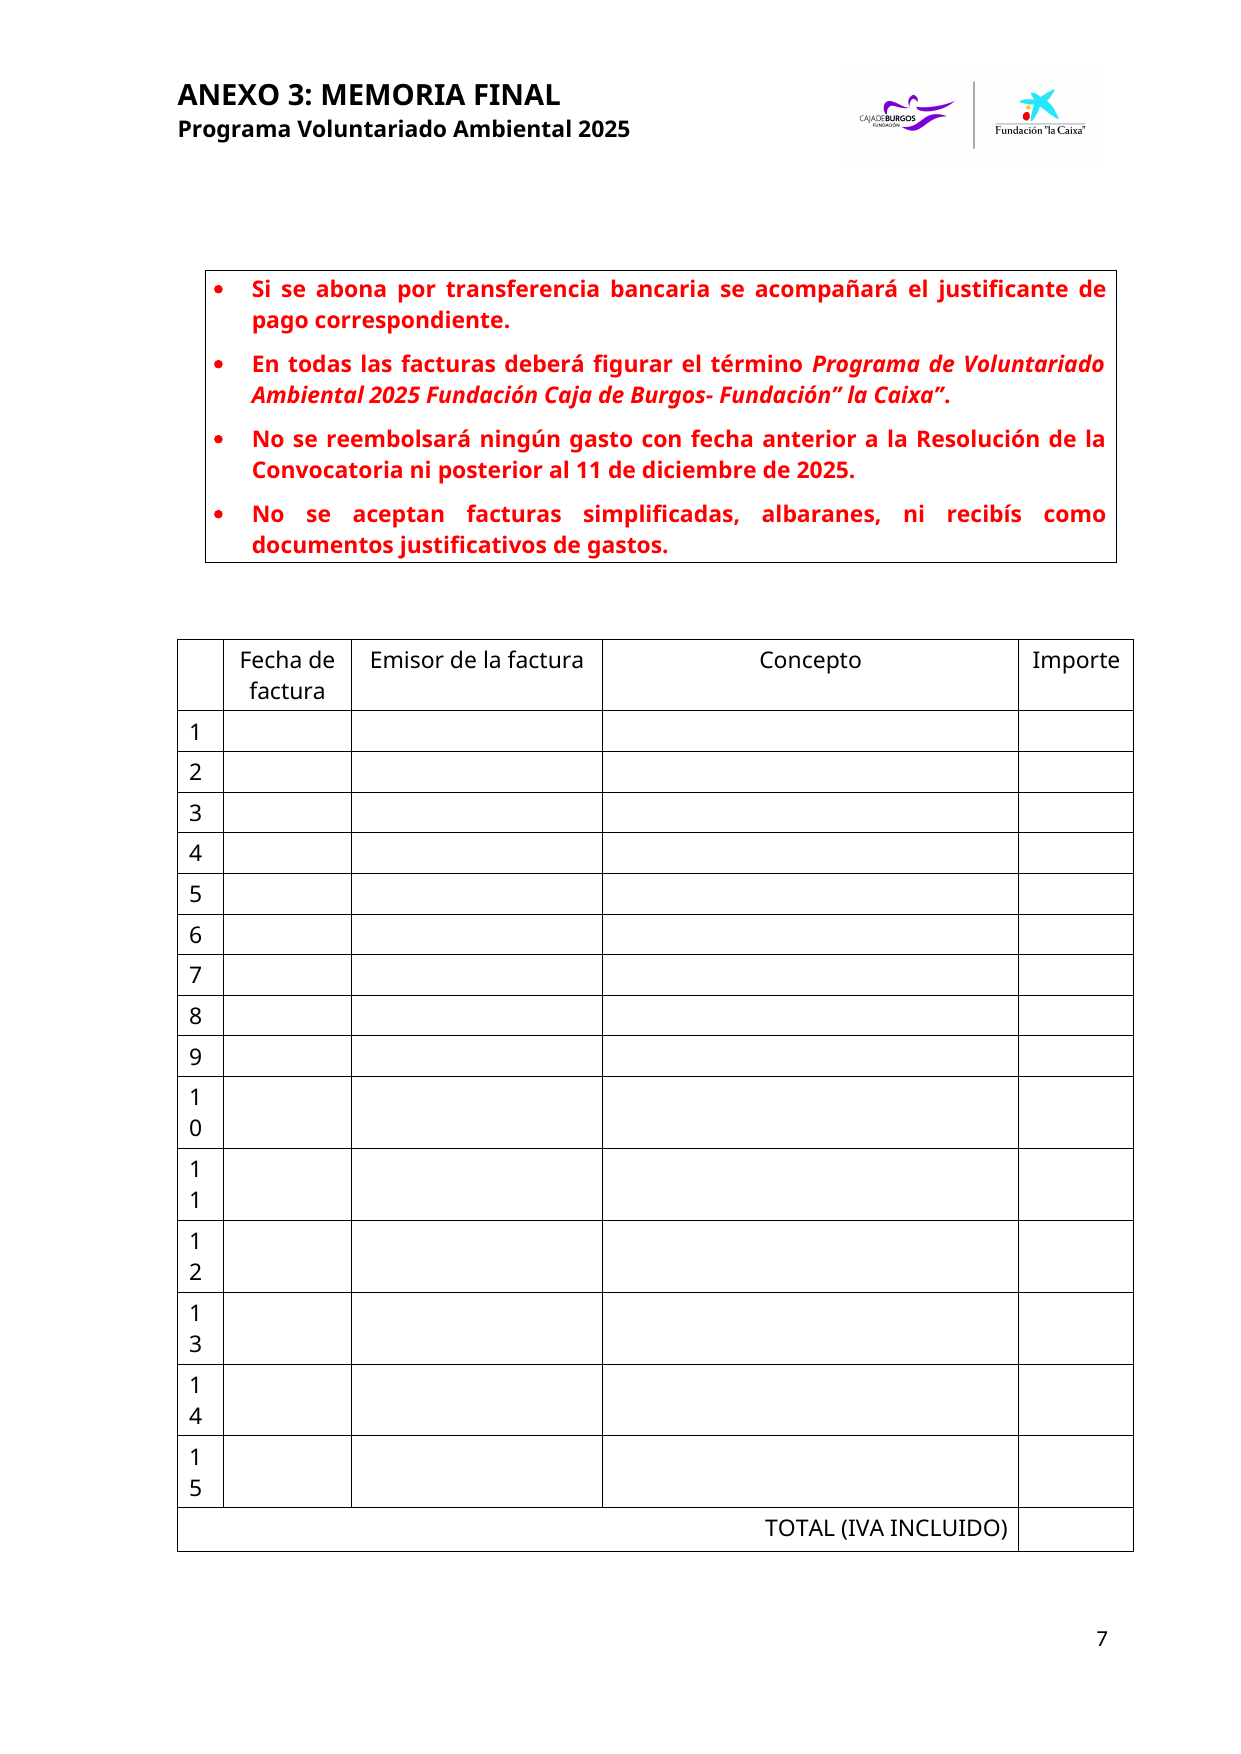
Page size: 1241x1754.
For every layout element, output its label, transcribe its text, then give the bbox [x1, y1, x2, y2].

table_cell [224, 1293, 351, 1363]
table_cell 10 [178, 1077, 223, 1148]
table_cell [1019, 1149, 1133, 1220]
table_cell [1019, 874, 1133, 913]
table_cell [603, 1293, 1018, 1363]
table_cell [603, 1036, 1018, 1076]
table_cell [603, 1077, 1018, 1148]
table_cell 12 [178, 1221, 223, 1292]
table_cell [352, 1436, 602, 1507]
table_cell 3 [178, 793, 223, 832]
table_cell [603, 833, 1018, 873]
list No se aceptan facturas simplificadas, albaranes, ni recibís como documentos justificativos de gastos. [206, 495, 1116, 562]
table_header Concepto [603, 640, 1018, 710]
table_cell [352, 1365, 602, 1435]
table_cell [352, 1293, 602, 1363]
table_cell 14 [178, 1365, 223, 1435]
table_cell [1019, 1036, 1133, 1076]
table_cell 11 [178, 1149, 223, 1220]
table_cell [1019, 1508, 1133, 1551]
table_cell [1019, 752, 1133, 792]
table_cell [224, 915, 351, 954]
table_cell [603, 955, 1018, 995]
table_cell [224, 793, 351, 832]
table_cell [1019, 711, 1133, 751]
table_cell [352, 955, 602, 995]
table_cell [603, 996, 1018, 1035]
table_cell [224, 1036, 351, 1076]
table_cell [1019, 833, 1133, 873]
table_cell [224, 711, 351, 751]
table_cell [352, 915, 602, 954]
table_cell [352, 752, 602, 792]
table_cell 2 [178, 752, 223, 792]
table_cell [224, 833, 351, 873]
table_cell 13 [178, 1293, 223, 1363]
table_cell 6 [178, 915, 223, 954]
table_cell [352, 1036, 602, 1076]
table_cell [603, 711, 1018, 751]
table_cell 15 [178, 1436, 223, 1507]
table_cell [1019, 1221, 1133, 1292]
table_cell 4 [178, 833, 223, 873]
table_cell [603, 915, 1018, 954]
table_cell [1019, 1436, 1133, 1507]
table_cell TOTAL (IVA INCLUIDO) [178, 1508, 1018, 1551]
table_cell [352, 874, 602, 913]
table_cell 7 [178, 955, 223, 995]
table_cell [1019, 793, 1133, 832]
table_cell 1 [178, 711, 223, 751]
table_cell [224, 955, 351, 995]
table_cell [224, 1365, 351, 1435]
picture [843, 67, 1102, 163]
table_cell [352, 996, 602, 1035]
table_header [178, 640, 223, 710]
list En todas las facturas deberá figurar el término Programa de Voluntariado Ambiental 2025 Fundación Caja de Burgos- Fundación” la Caixa”. [206, 345, 1116, 410]
table_cell [352, 1221, 602, 1292]
table_cell 5 [178, 874, 223, 913]
table_header Importe [1019, 640, 1133, 710]
table_cell [603, 874, 1018, 913]
table_cell [224, 1436, 351, 1507]
table_cell [224, 874, 351, 913]
table_cell [224, 1149, 351, 1220]
table_cell [603, 1365, 1018, 1435]
table_cell [224, 752, 351, 792]
table_cell [1019, 1365, 1133, 1435]
table_cell [603, 752, 1018, 792]
table_cell [352, 793, 602, 832]
table_cell [352, 711, 602, 751]
table_cell [1019, 1293, 1133, 1363]
table_cell [352, 1077, 602, 1148]
table_cell [352, 1149, 602, 1220]
table_cell [1019, 1077, 1133, 1148]
table_cell 8 [178, 996, 223, 1035]
list No se reembolsará ningún gasto con fecha anterior a la Resolución de la Convocatoria ni posterior al 11 de diciembre de 2025. [206, 420, 1116, 485]
table_cell [224, 996, 351, 1035]
table_cell [603, 793, 1018, 832]
table_cell [603, 1149, 1018, 1220]
table_cell 9 [178, 1036, 223, 1076]
table_header Emisor de la factura [352, 640, 602, 710]
table_cell [603, 1436, 1018, 1507]
table_cell [1019, 996, 1133, 1035]
list Si se abona por transferencia bancaria se acompañará el justificante de pago correspondiente. [206, 271, 1116, 335]
table_cell [1019, 915, 1133, 954]
table_cell [1019, 955, 1133, 995]
table_cell [224, 1221, 351, 1292]
table_cell [352, 833, 602, 873]
table_cell [603, 1221, 1018, 1292]
table_header Fecha de factura [224, 640, 351, 710]
table_cell [224, 1077, 351, 1148]
